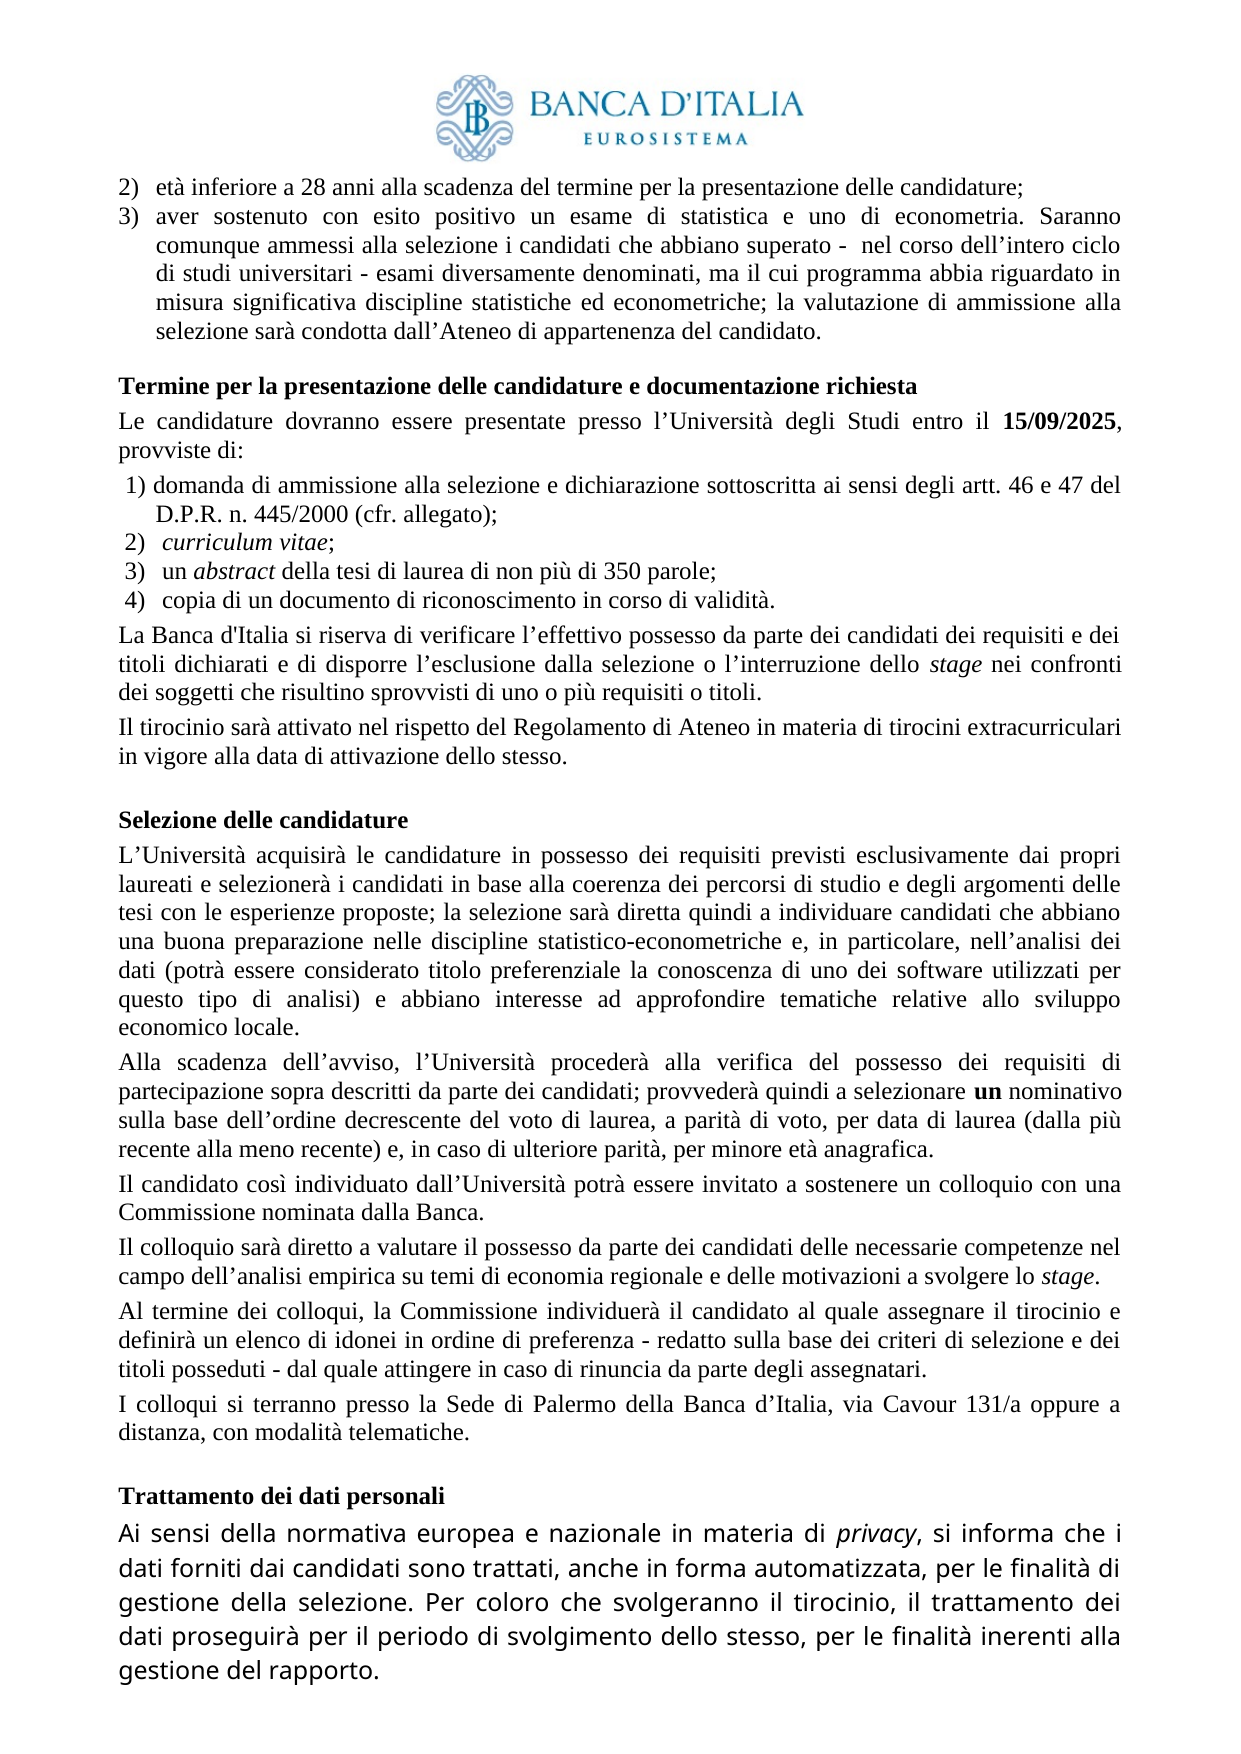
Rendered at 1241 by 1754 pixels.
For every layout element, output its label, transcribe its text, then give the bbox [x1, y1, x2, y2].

text 1) domanda di ammissione alla selezione e dichiarazione sottoscritta ai sensi degli artt. 46 e 47 del D.P.R. n. 445/2000 (cfr. allegato); [118, 470, 1122, 527]
text Il candidato così individuato dall’Università potrà essere invitato a sostenere un colloquio con una Commissione nominata dalla Banca. [118, 1169, 1122, 1226]
list curriculum vitae; [124, 527, 1122, 556]
text Le candidature dovranno essere presentate presso l’Università degli Studi entro il 15/09/2025, provviste di: [118, 406, 1122, 464]
list età inferiore a 28 anni alla scadenza del termine per la presentazione delle candidature; [118, 172, 1122, 201]
text I colloqui si terranno presso la Sede di Palermo della Banca d’Italia, via Cavour 131/a oppure a distanza, con modalità telematiche. [118, 1389, 1122, 1446]
text L’Università acquisirà le candidature in possesso dei requisiti previsti esclusivamente dai propri laureati e selezionerà i candidati in base alla coerenza dei percorsi di studio e degli argomenti delle tesi con le esperienze proposte; la selezione sarà diretta quindi a individuare candidati che abbiano una buona preparazione nelle discipline statistico-econometriche e, in particolare, nell’analisi dei dati (potrà essere considerato titolo preferenziale la conoscenza di uno dei software utilizzati per questo tipo di analisi) e abbiano interesse ad approfondire tematiche relative allo sviluppo economico locale. [118, 840, 1122, 1041]
list aver sostenuto con esito positivo un esame di statistica e uno di econometria. Saranno comunque ammessi alla selezione i candidati che abbiano superato - nel corso dell’intero ciclo di studi universitari - esami diversamente denominati, ma il cui programma abbia riguardato in misura significativa discipline statistiche ed econometriche; la valutazione di ammissione alla selezione sarà condotta dall’Ateneo di appartenenza del candidato. [118, 201, 1122, 345]
text Selezione delle candidature [118, 805, 1122, 834]
text Termine per la presentazione delle candidature e documentazione richiesta [118, 371, 1122, 400]
text Il colloquio sarà diretto a valutare il possesso da parte dei candidati delle necessarie competenze nel campo dell’analisi empirica su temi di economia regionale e delle motivazioni a svolgere lo stage. [118, 1232, 1122, 1290]
text Trattamento dei dati personali [118, 1481, 1122, 1510]
text Il tirocinio sarà attivato nel rispetto del Regolamento di Ateneo in materia di tirocini extracurriculari in vigore alla data di attivazione dello stesso. [118, 712, 1122, 770]
list un abstract della tesi di laurea di non più di 350 parole; [124, 556, 1122, 585]
text Alla scadenza dell’avviso, l’Università procederà alla verifica del possesso dei requisiti di partecipazione sopra descritti da parte dei candidati; provvederà quindi a selezionare un nominativo sulla base dell’ordine decrescente del voto di laurea, a parità di voto, per data di laurea (dalla più recente alla meno recente) e, in caso di ulteriore parità, per minore età anagrafica. [118, 1047, 1122, 1162]
list copia di un documento di riconoscimento in corso di validità. [124, 585, 1122, 614]
text Ai sensi della normativa europea e nazionale in materia di privacy, si informa che i dati forniti dai candidati sono trattati, anche in forma automatizzata, per le finalità di gestione della selezione. Per coloro che svolgeranno il tirocinio, il trattamento dei dati proseguirà per il periodo di svolgimento dello stesso, per le finalità inerenti alla gestione del rapporto. [118, 1516, 1122, 1686]
text Al termine dei colloqui, la Commissione individuerà il candidato al quale assegnare il tirocinio e definirà un elenco di idonei in ordine di preferenza - redatto sulla base dei criteri di selezione e dei titoli posseduti - dal quale attingere in caso di rinuncia da parte degli assegnatari. [118, 1296, 1122, 1382]
picture [433, 73, 807, 173]
text La Banca d'Italia si riserva di verificare l’effettivo possesso da parte dei candidati dei requisiti e dei titoli dichiarati e di disporre l’esclusione dalla selezione o l’interruzione dello stage nei confronti dei soggetti che risultino sprovvisti di uno o più requisiti o titoli. [118, 620, 1122, 706]
